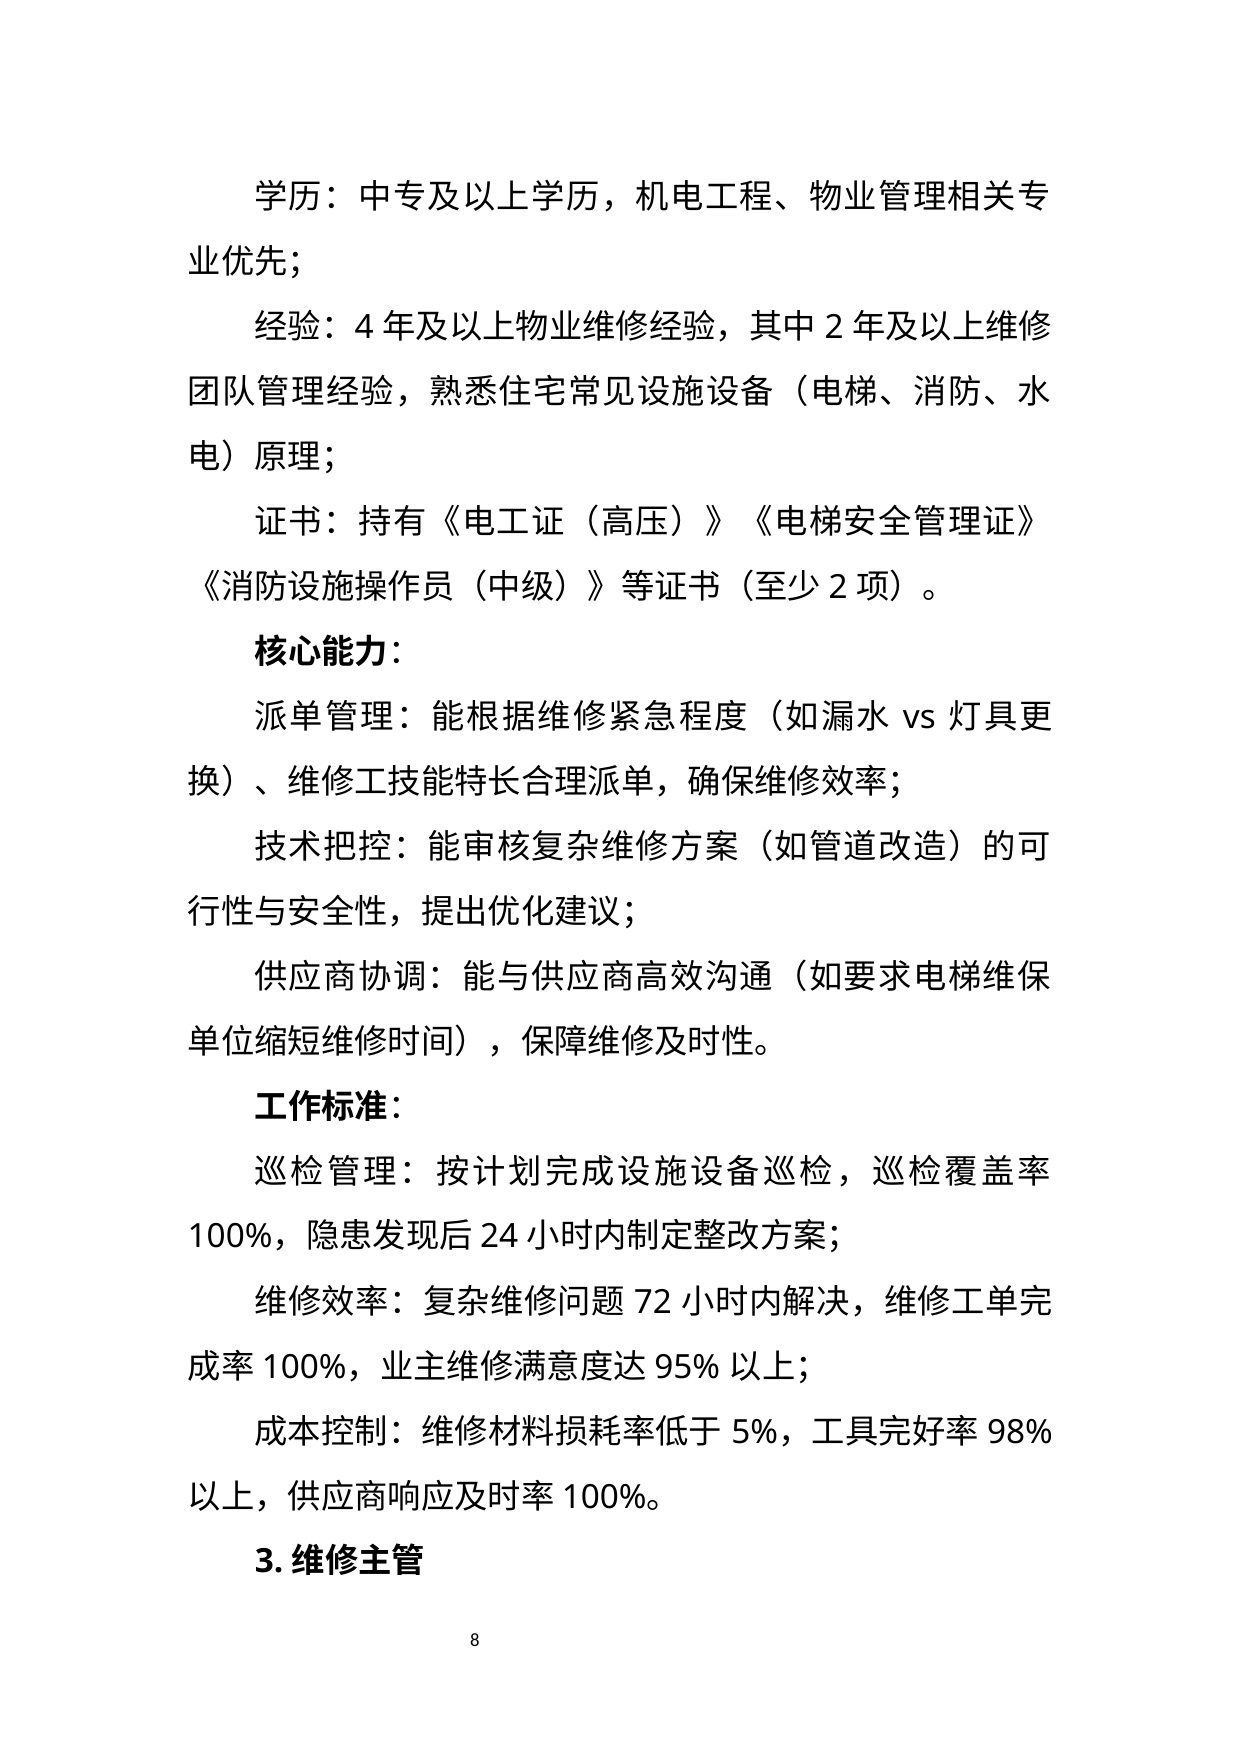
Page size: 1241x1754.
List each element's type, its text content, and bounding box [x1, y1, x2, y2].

list 核心能力：​ [187, 617, 1053, 682]
list 工作标准：​ [187, 1072, 1053, 1137]
list 成本控制：维修材料损耗率低于 5%，工具完好率 98% 以上，供应商响应及时率 100%。​ [187, 1397, 1053, 1527]
list 供应商协调：能与供应商高效沟通（如要求电梯维保单位缩短维修时间），保障维修及时性。​ [187, 942, 1053, 1072]
list 维修效率：复杂维修问题 72 小时内解决，维修工单完成率 100%，业主维修满意度达 95% 以上；​ [187, 1267, 1053, 1397]
list 派单管理：能根据维修紧急程度（如漏水 vs 灯具更换）、维修工技能特长合理派单，确保维修效率；​ [187, 682, 1053, 812]
list 经验：4 年及以上物业维修经验，其中 2 年及以上维修团队管理经验，熟悉住宅常见设施设备（电梯、消防、水电）原理； [187, 292, 1053, 487]
list 证书：持有《电工证（高压）》《电梯安全管理证》《消防设施操作员（中级）》等证书（至少 2 项）。​ [187, 487, 1053, 617]
list 学历：中专及以上学历，机电工程、物业管理相关专业优先； [187, 162, 1053, 292]
text 3. 维修主管​ [187, 1527, 1053, 1592]
list 技术把控：能审核复杂维修方案（如管道改造）的可行性与安全性，提出优化建议；​ [187, 812, 1053, 942]
list 巡检管理：按计划完成设施设备巡检，巡检覆盖率 100%，隐患发现后 24 小时内制定整改方案；​ [187, 1137, 1053, 1267]
